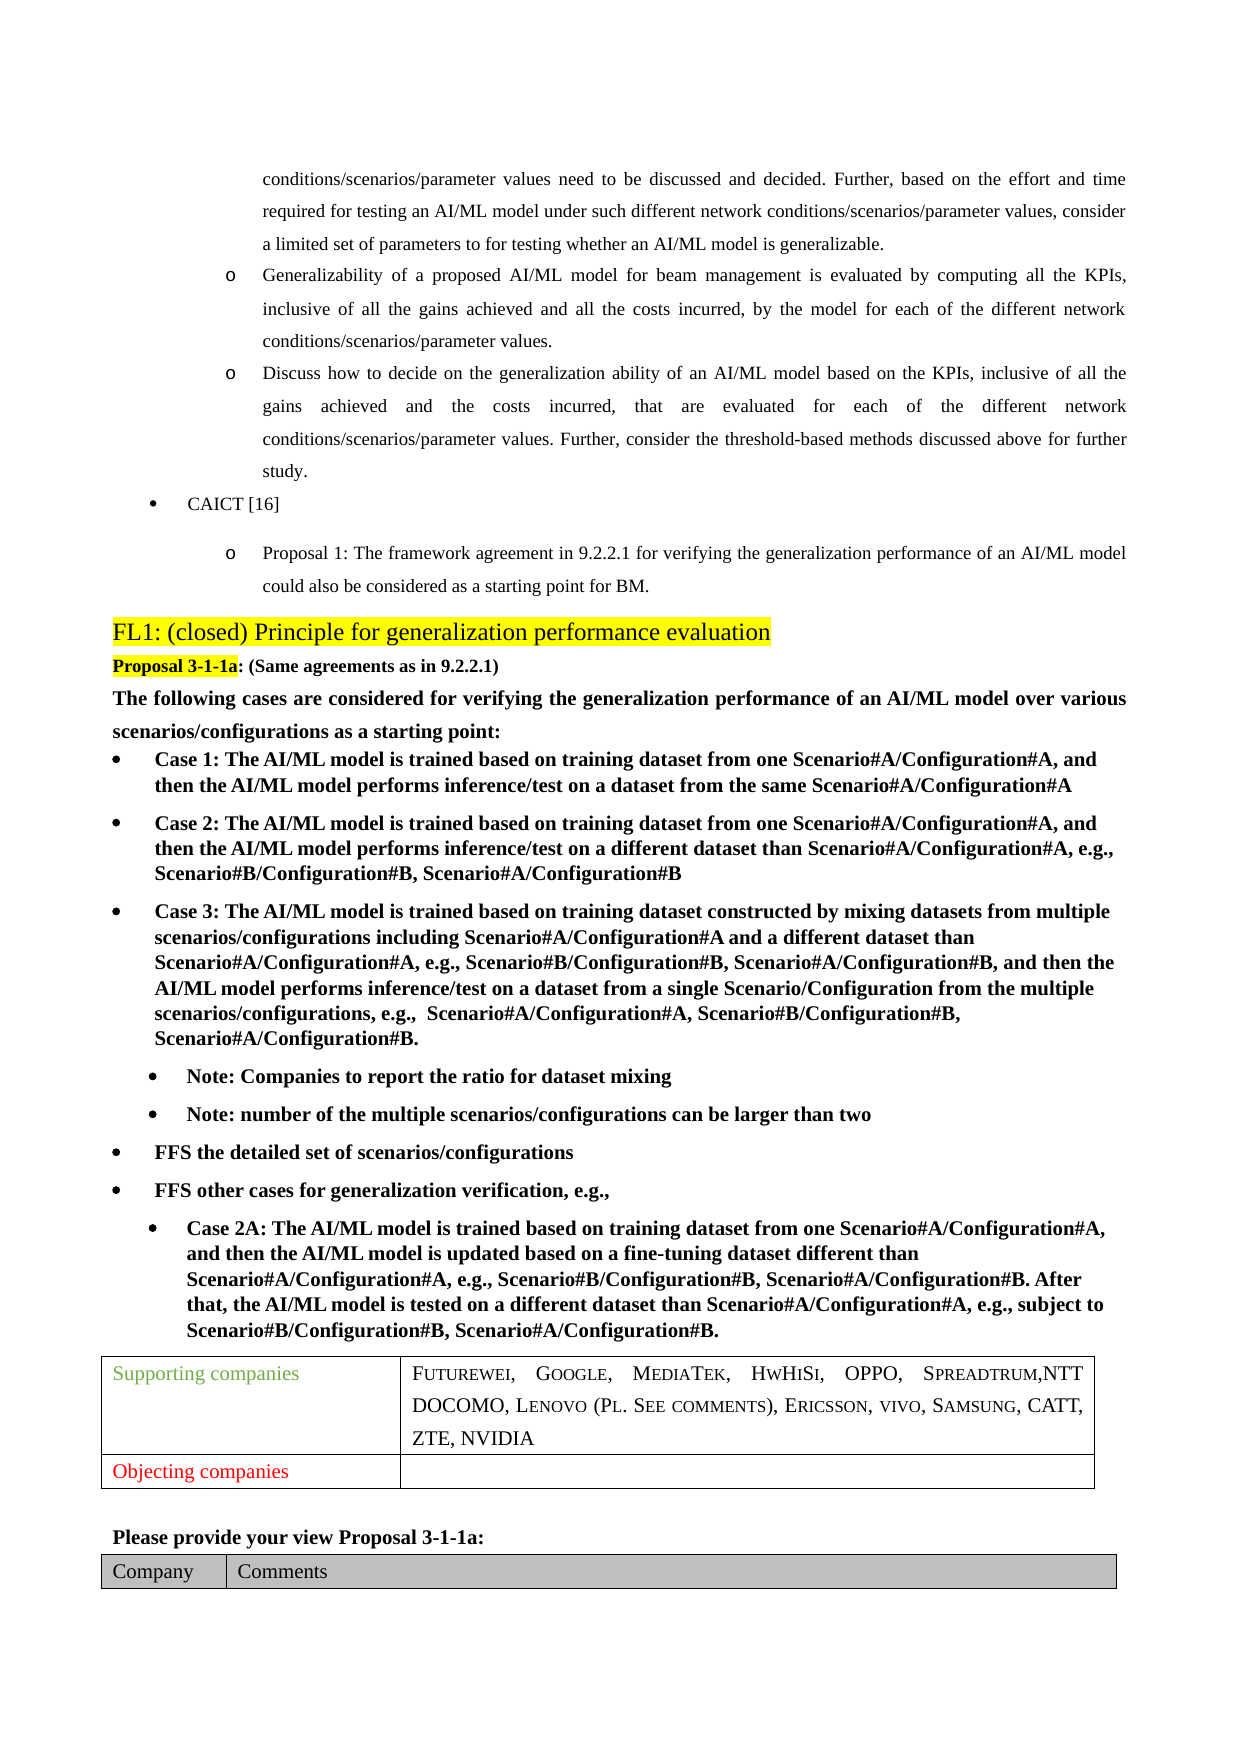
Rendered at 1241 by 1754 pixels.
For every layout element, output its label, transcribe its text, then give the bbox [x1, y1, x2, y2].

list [225, 162, 1128, 259]
table_header Supporting companies [102, 1357, 400, 1454]
table_header Company [102, 1555, 226, 1588]
table_cell [401, 1455, 1094, 1488]
list Note: number of the multiple scenarios/configurations can be larger than two [149, 1102, 1128, 1126]
list Case 2A: The AI/ML model is trained based on training dataset from one Scenario#A/Configuration#A, and then the AI/ML model is updated based on a fine-tuning dataset different than Scenario#A/Configuration#A, e.g., Scenario#B/Configuration#B, Scenario#A/Configuration#B. After that, the AI/ML model is tested on a different dataset than Scenario#A/Configuration#A, e.g., subject to Scenario#B/Configuration#B, Scenario#A/Configuration#B. [149, 1216, 1128, 1342]
subtitle FL1: (closed) Principle for generalization performance evaluation [112, 615, 1128, 647]
table_header Comments [227, 1555, 1116, 1588]
list FFS the detailed set of scenarios/configurations [112, 1140, 1128, 1164]
list Discuss how to decide on the generalization ability of an AI/ML model based on the KPIs, inclusive of all the gains achieved and the costs incurred, that are evaluated for each of the different network conditions/scenarios/parameter values. Further, consider the threshold-based methods discussed above for further study. [225, 357, 1128, 487]
list FFS other cases for generalization verification, e.g., [112, 1178, 1128, 1202]
list Note: Companies to report the ratio for dataset mixing [149, 1064, 1128, 1088]
table_header Futurewei, Google, MediaTek, HwHiSi, OPPO, Spreadtrum,NTT DOCOMO, Lenovo (Pl. See comments), Ericsson, vivo, Samsung, CATT, ZTE, NVIDIA [401, 1357, 1094, 1454]
list Case 2: The AI/ML model is trained based on training dataset from one Scenario#A/Configuration#A, and then the AI/ML model performs inference/test on a different dataset than Scenario#A/Configuration#A, e.g., Scenario#B/Configuration#B, Scenario#A/Configuration#B [112, 811, 1128, 885]
list Case 3: The AI/ML model is trained based on training dataset constructed by mixing datasets from multiple scenarios/configurations including Scenario#A/Configuration#A and a different dataset than Scenario#A/Configuration#A, e.g., Scenario#B/Configuration#B, Scenario#A/Configuration#B, and then the AI/ML model performs inference/test on a dataset from a single Scenario/Configuration from the multiple scenarios/configurations, e.g., Scenario#A/Configuration#A, Scenario#B/Configuration#B, Scenario#A/Configuration#B. [112, 899, 1128, 1050]
text Please provide your view Proposal 3-1-1a: [112, 1521, 1128, 1554]
list Case 1: The AI/ML model is trained based on training dataset from one Scenario#A/Configuration#A, and then the AI/ML model performs inference/test on a dataset from the same Scenario#A/Configuration#A [112, 747, 1128, 797]
table_cell Objecting companies [102, 1455, 400, 1488]
text Proposal 3-1-1a: (Same agreements as in 9.2.2.1) [112, 650, 1128, 682]
list Proposal 1: The framework agreement in 9.2.2.1 for verifying the generalization performance of an AI/ML model could also be considered as a starting point for BM. [225, 537, 1128, 602]
text The following cases are considered for verifying the generalization performance of an AI/ML model over various scenarios/configurations as a starting point: [112, 682, 1128, 747]
list Generalizability of a proposed AI/ML model for beam management is evaluated by computing all the KPIs, inclusive of all the gains achieved and all the costs incurred, by the model for each of the different network conditions/scenarios/parameter values. [225, 259, 1128, 357]
list CAICT [16] [150, 487, 1128, 519]
